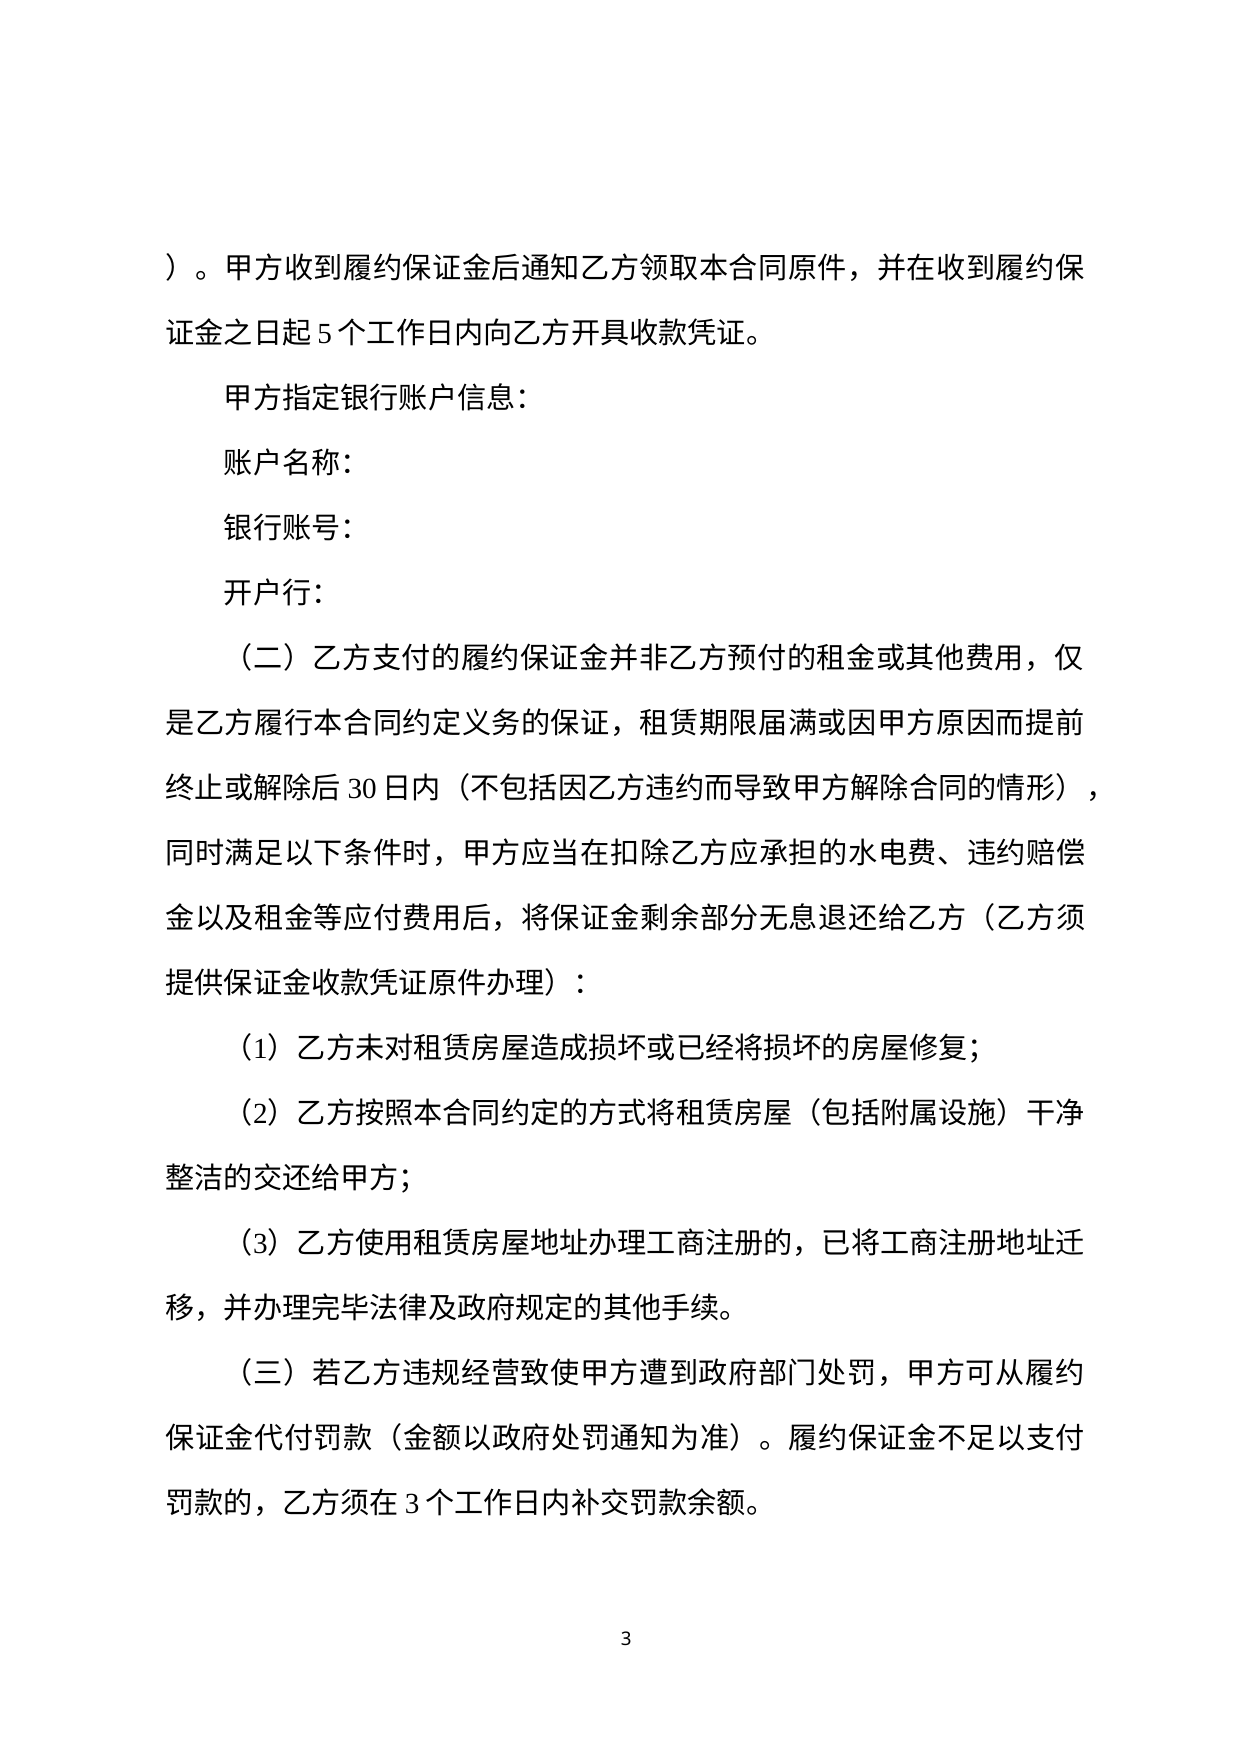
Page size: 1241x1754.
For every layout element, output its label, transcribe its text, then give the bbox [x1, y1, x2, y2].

text （2）乙方按照本合同约定的方式将租赁房屋（包括附属设施）干净整洁的交还给甲方； [165, 1078, 1087, 1208]
text 开户行： [165, 558, 1087, 623]
text （二）乙方支付的履约保证金并非乙方预付的租金或其他费用，仅是乙方履行本合同约定义务的保证，租赁期限届满或因甲方原因而提前终止或解除后30日内（不包括因乙方违约而导致甲方解除合同的情形），同时满足以下条件时，甲方应当在扣除乙方应承担的水电费、违约赔偿金以及租金等应付费用后，将保证金剩余部分无息退还给乙方（乙方须提供保证金收款凭证原件办理）： [165, 623, 1087, 1013]
text 账户名称： [165, 428, 1087, 493]
text （1）乙方未对租赁房屋造成损坏或已经将损坏的房屋修复； [165, 1013, 1087, 1078]
text 甲方指定银行账户信息： [165, 363, 1087, 428]
text （3）乙方使用租赁房屋地址办理工商注册的，已将工商注册地址迁移，并办理完毕法律及政府规定的其他手续。 [165, 1208, 1087, 1338]
text 银行账号： [165, 493, 1087, 558]
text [165, 233, 1087, 363]
text （三）若乙方违规经营致使甲方遭到政府部门处罚，甲方可从履约保证金代付罚款（金额以政府处罚通知为准）。履约保证金不足以支付罚款的，乙方须在3个工作日内补交罚款余额。 [165, 1338, 1087, 1533]
